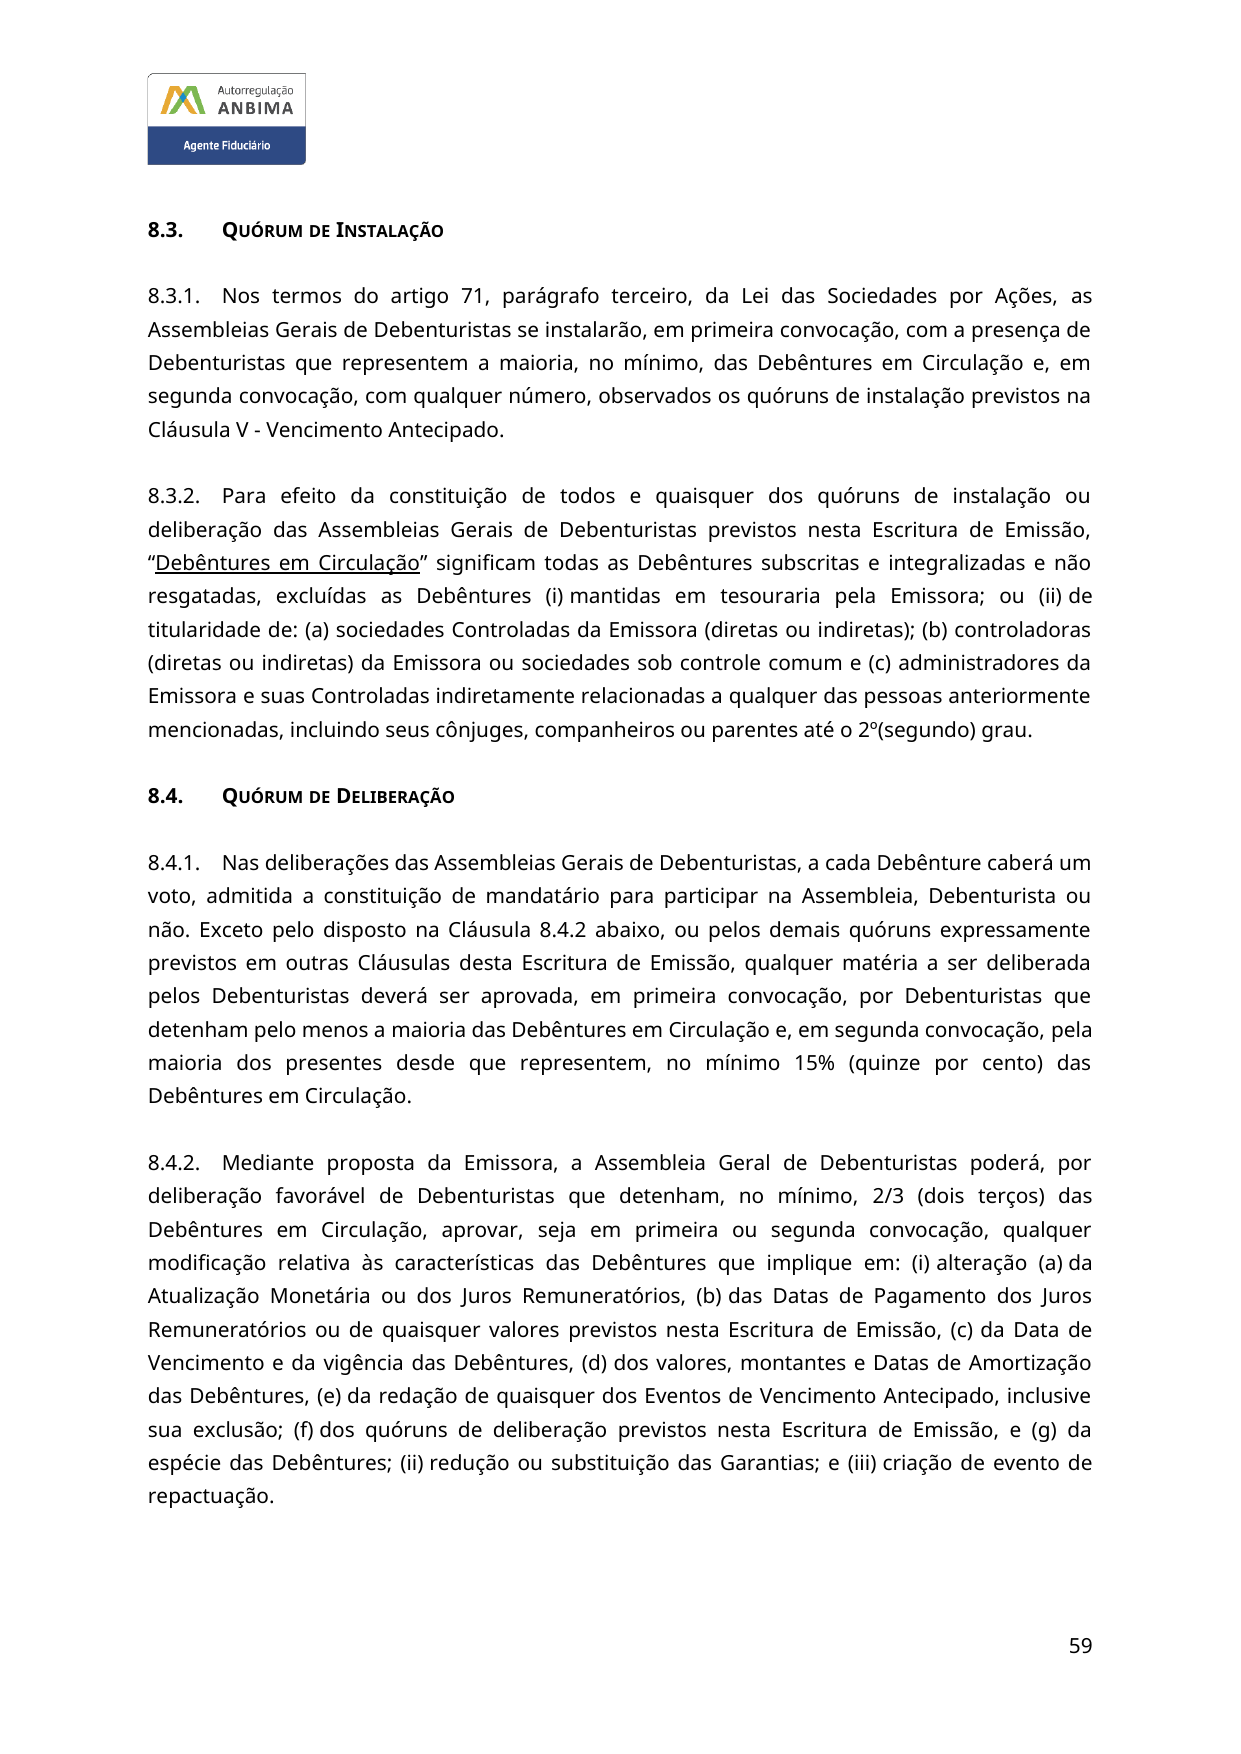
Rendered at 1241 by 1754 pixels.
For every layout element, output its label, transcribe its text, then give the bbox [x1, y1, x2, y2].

list Nos termos do artigo 71, parágrafo terceiro, da Lei das Sociedades por Ações, as Assembleias Gerais de Debenturistas se instalarão, em primeira convocação, com a presença de Debenturistas que representem a maioria, no mínimo, das Debêntures em Circulação e, em segunda convocação, com qualquer número, observados os quóruns de instalação previstos na Cláusula V - Vencimento Antecipado. [148, 277, 1092, 444]
list Quórum de Instalação [148, 211, 1092, 244]
picture [147, 73, 306, 165]
list Para efeito da constituição de todos e quaisquer dos quóruns de instalação ou deliberação das Assembleias Gerais de Debenturistas previstos nesta Escritura de Emissão, “Debêntures em Circulação” significam todas as Debêntures subscritas e integralizadas e não resgatadas, excluídas as Debêntures (i) mantidas em tesouraria pela Emissora; ou (ii) de titularidade de: (a) sociedades Controladas da Emissora (diretas ou indiretas); (b) controladoras (diretas ou indiretas) da Emissora ou sociedades sob controle comum e (c) administradores da Emissora e suas Controladas indiretamente relacionadas a qualquer das pessoas anteriormente mencionadas, incluindo seus cônjuges, companheiros ou parentes até o 2º(segundo) grau. [148, 477, 1092, 744]
list Mediante proposta da Emissora, a Assembleia Geral de Debenturistas poderá, por deliberação favorável de Debenturistas que detenham, no mínimo, 2/3 (dois terços) das Debêntures em Circulação, aprovar, seja em primeira ou segunda convocação, qualquer modificação relativa às características das Debêntures que implique em: (i) alteração (a) da Atualização Monetária ou dos Juros Remuneratórios, (b) das Datas de Pagamento dos Juros Remuneratórios ou de quaisquer valores previstos nesta Escritura de Emissão, (c) da Data de Vencimento e da vigência das Debêntures, (d) dos valores, montantes e Datas de Amortização das Debêntures, (e) da redação de quaisquer dos Eventos de Vencimento Antecipado, inclusive sua exclusão; (f) dos quóruns de deliberação previstos nesta Escritura de Emissão, e (g) da espécie das Debêntures; (ii) redução ou substituição das Garantias; e (iii) criação de evento de repactuação. [148, 1144, 1092, 1511]
list Quórum de Deliberação [148, 777, 1092, 811]
list Nas deliberações das Assembleias Gerais de Debenturistas, a cada Debênture caberá um voto, admitida a constituição de mandatário para participar na Assembleia, Debenturista ou não. Exceto pelo disposto na Cláusula 8.4.2 abaixo, ou pelos demais quóruns expressamente previstos em outras Cláusulas desta Escritura de Emissão, qualquer matéria a ser deliberada pelos Debenturistas deverá ser aprovada, em primeira convocação, por Debenturistas que detenham pelo menos a maioria das Debêntures em Circulação e, em segunda convocação, pela maioria dos presentes desde que representem, no mínimo 15% (quinze por cento) das Debêntures em Circulação. [148, 844, 1092, 1111]
